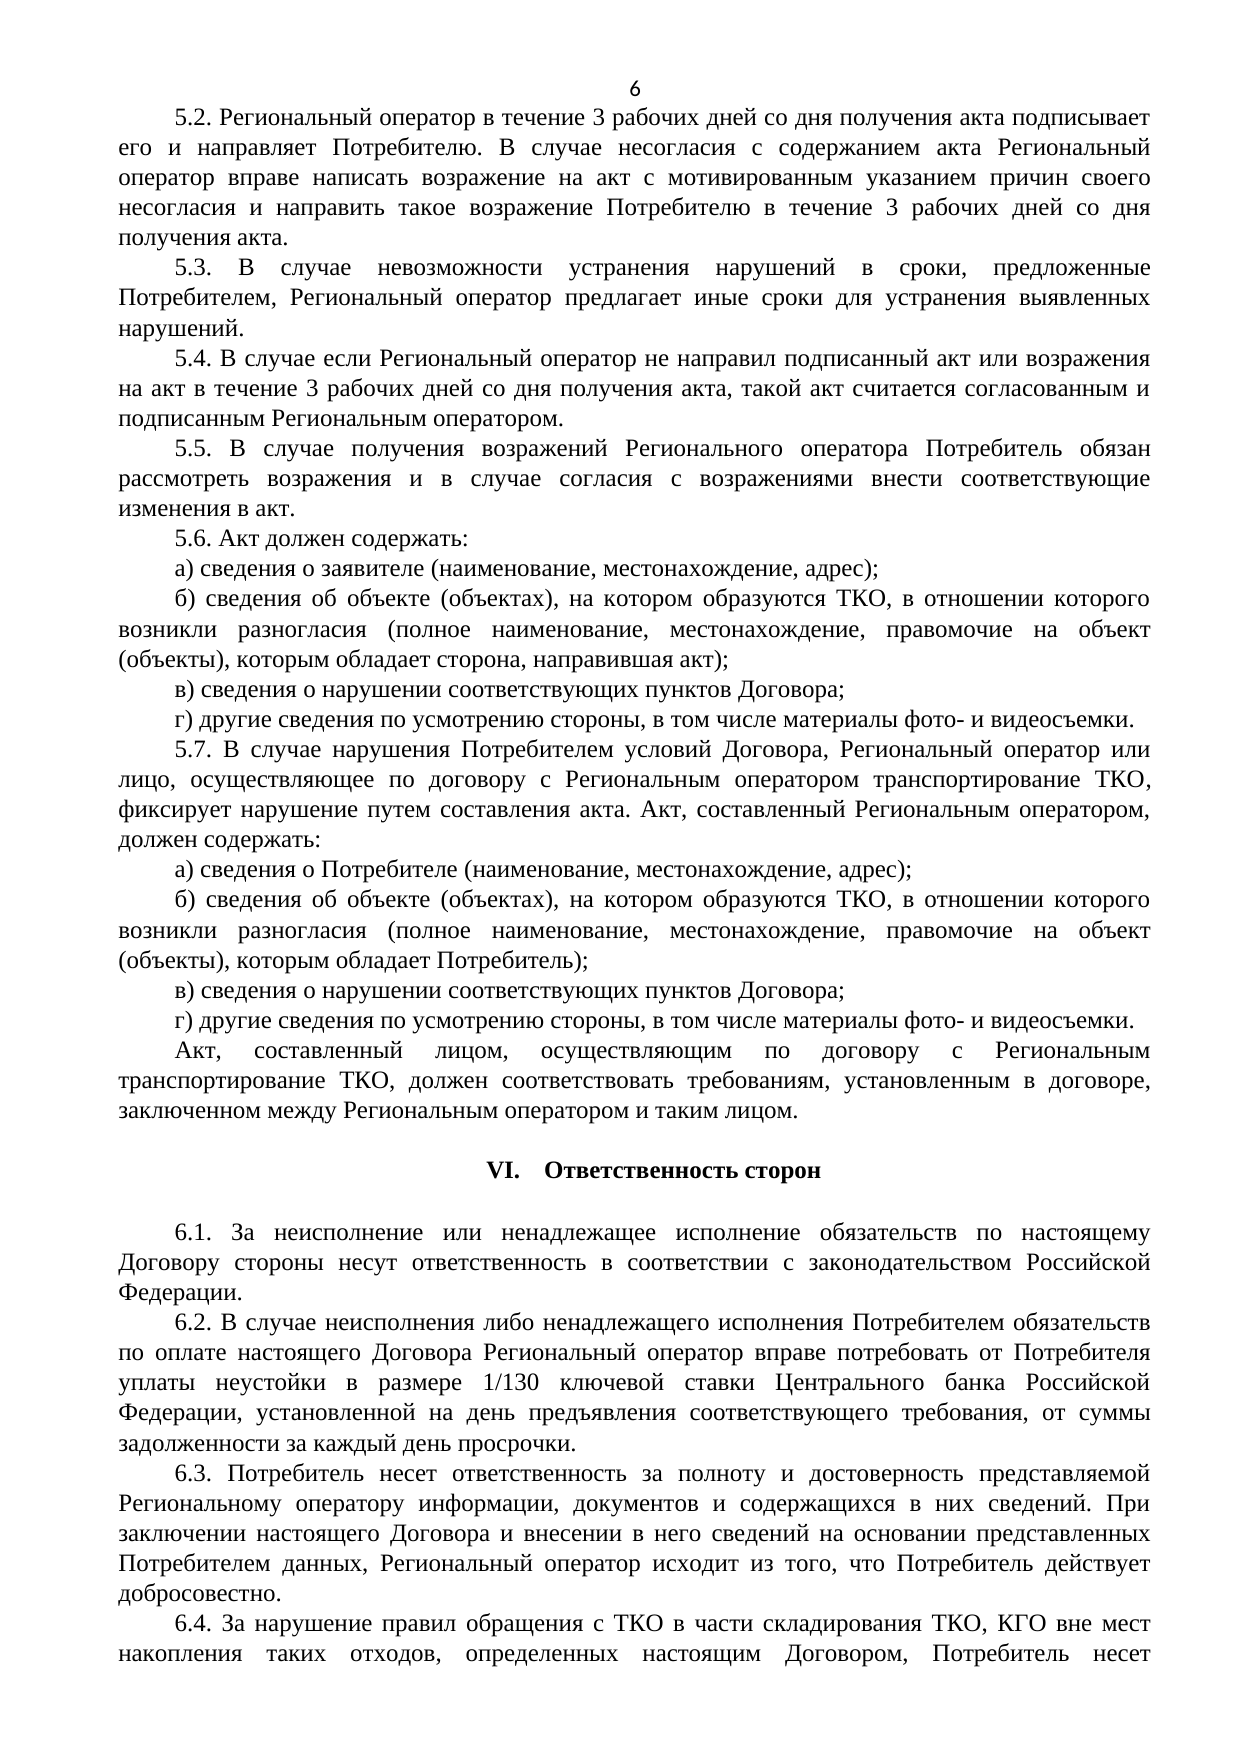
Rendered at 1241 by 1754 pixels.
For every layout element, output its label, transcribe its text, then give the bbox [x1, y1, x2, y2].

text г) другие сведения по усмотрению стороны, в том числе материалы фото- и видеосъемки. [118, 704, 1152, 733]
text г) другие сведения по усмотрению стороны, в том числе материалы фото- и видеосъемки. [118, 1005, 1152, 1034]
text 5.6. Акт должен содержать: [118, 523, 1152, 552]
text б) сведения об объекте (объектах), на котором образуются ТКО, в отношении которого возникли разногласия (полное наименование, местонахождение, правомочие на объект (объекты), которым обладает Потребитель); [118, 884, 1152, 973]
text 5.7. В случае нарушения Потребителем условий Договора, Региональный оператор или лицо, осуществляющее по договору с Региональным оператором транспортирование ТКО, фиксирует нарушение путем составления акта. Акт, составленный Региональным оператором, должен содержать: [118, 734, 1152, 853]
text 5.4. В случае если Региональный оператор не направил подписанный акт или возражения на акт в течение 3 рабочих дней со дня получения акта, такой акт считается согласованным и подписанным Региональным оператором. [118, 343, 1152, 432]
text б) сведения об объекте (объектах), на котором образуются ТКО, в отношении которого возникли разногласия (полное наименование, местонахождение, правомочие на объект (объекты), которым обладает сторона, направившая акт); [118, 583, 1152, 672]
text 6.3. Потребитель несет ответственность за полноту и достоверность представляемой Региональному оператору информации, документов и содержащихся в них сведений. При заключении настоящего Договора и внесении в него сведений на основании представленных Потребителем данных, Региональный оператор исходит из того, что Потребитель действует добросовестно. [118, 1458, 1152, 1607]
text в) сведения о нарушении соответствующих пунктов Договора; [118, 975, 1152, 1004]
text а) сведения о Потребителе (наименование, местонахождение, адрес); [118, 854, 1152, 883]
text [118, 1608, 1152, 1667]
text в) сведения о нарушении соответствующих пунктов Договора; [118, 674, 1152, 703]
text 5.2. Региональный оператор в течение 3 рабочих дней со дня получения акта подписывает его и направляет Потребителю. В случае несогласия с содержанием акта Региональный оператор вправе написать возражение на акт с мотивированным указанием причин своего несогласия и направить такое возражение Потребителю в течение 3 рабочих дней со дня получения акта. [118, 102, 1152, 251]
text 5.3. В случае невозможности устранения нарушений в сроки, предложенные Потребителем, Региональный оператор предлагает иные сроки для устранения выявленных нарушений. [118, 252, 1152, 341]
text а) сведения о заявителе (наименование, местонахождение, адрес); [118, 553, 1152, 582]
text 6.1. За неисполнение или ненадлежащее исполнение обязательств по настоящему Договору стороны несут ответственность в соответствии с законодательством Российской Федерации. [118, 1217, 1152, 1306]
text 5.5. В случае получения возражений Регионального оператора Потребитель обязан рассмотреть возражения и в случае согласия с возражениями внести соответствующие изменения в акт. [118, 433, 1152, 522]
text Акт, составленный лицом, осуществляющим по договору с Региональным транспортирование ТКО, должен соответствовать требованиям, установленным в договоре, заключенном между Региональным оператором и таким лицом. [118, 1035, 1152, 1124]
text 6.2. В случае неисполнения либо ненадлежащего исполнения Потребителем обязательств по оплате настоящего Договора Региональный оператор вправе потребовать от Потребителя уплаты неустойки в размере 1/130 ключевой ставки Центрального банка Российской Федерации, установленной на день предъявления соответствующего требования, от суммы задолженности за каждый день просрочки. [118, 1307, 1152, 1456]
list Ответственность сторон [156, 1156, 1152, 1184]
